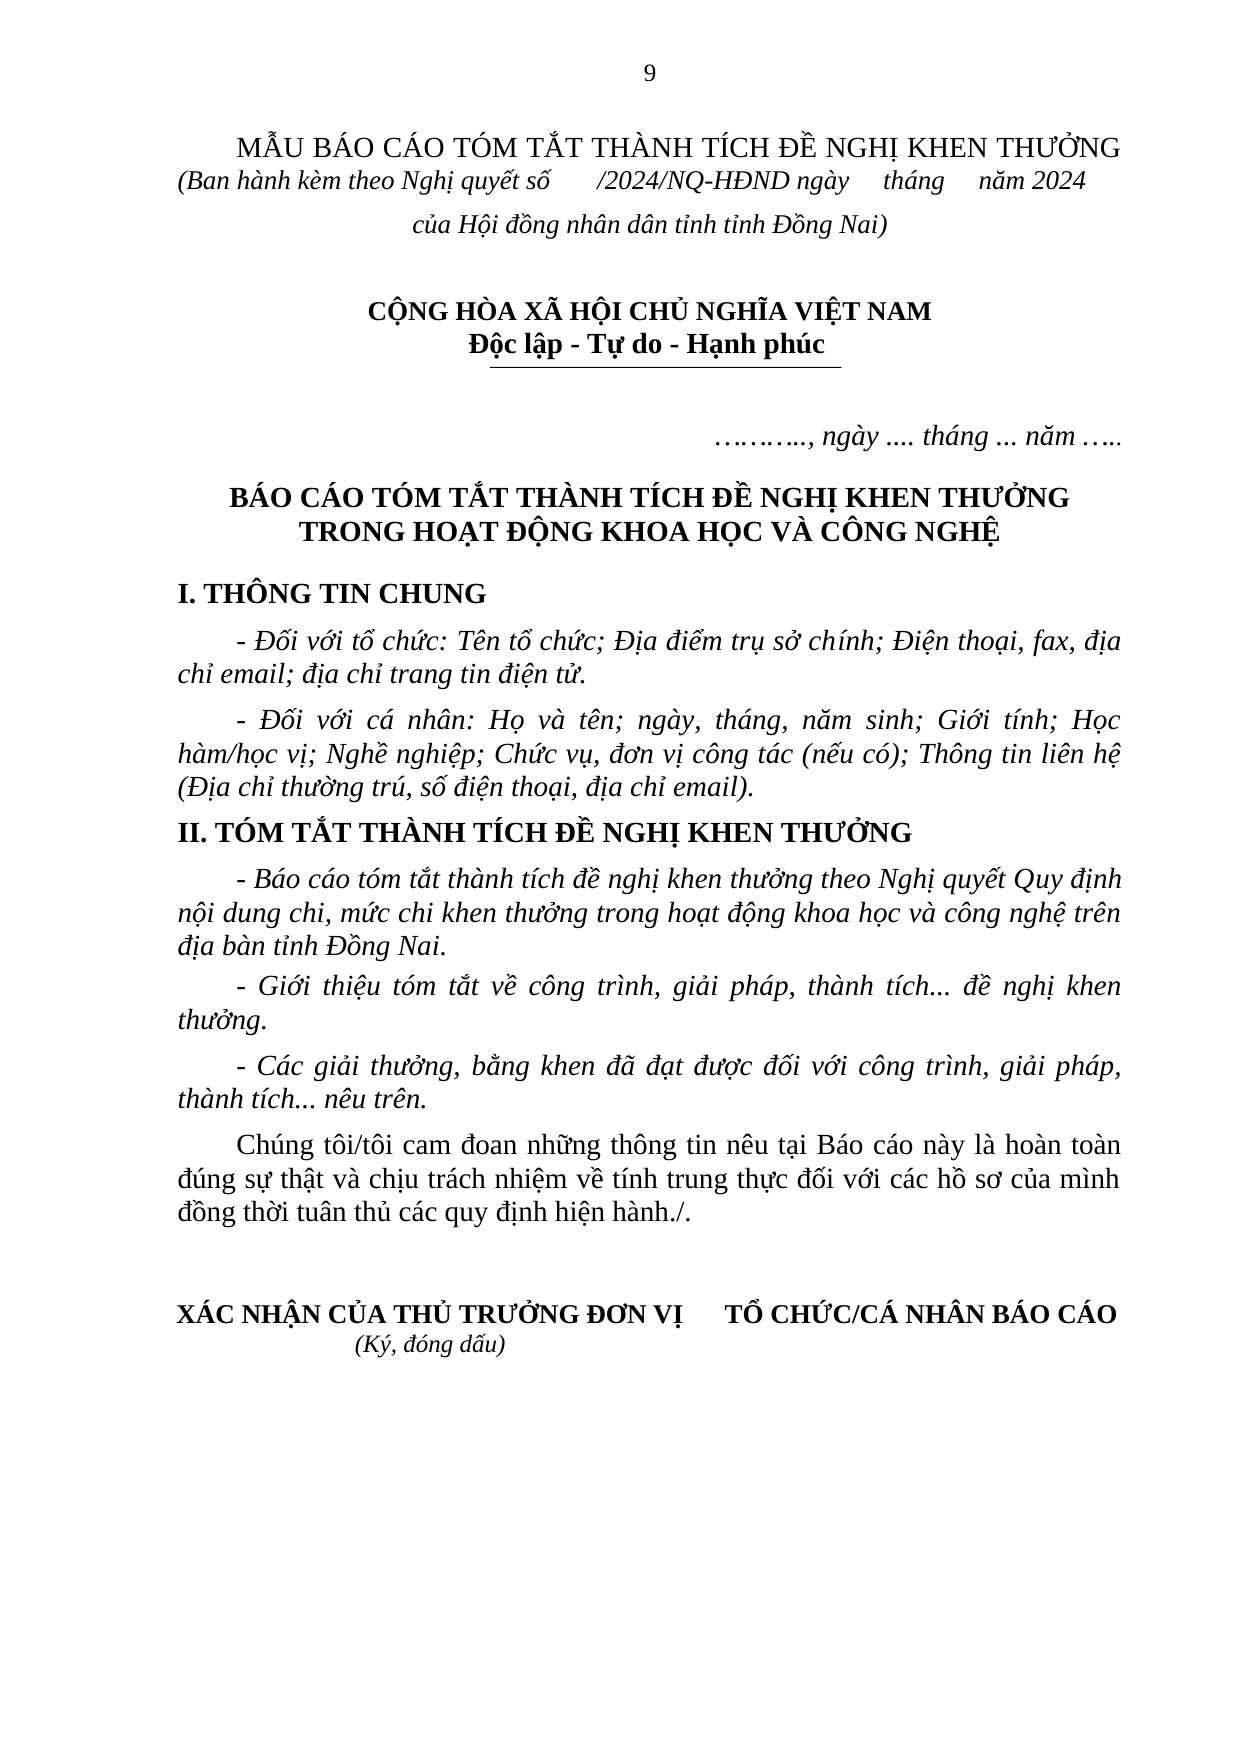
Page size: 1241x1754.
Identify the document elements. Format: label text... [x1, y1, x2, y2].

text I. THÔNG TIN CHUNG [177, 577, 1122, 610]
table_header TỔ CHỨC/CÁ NHÂN BÁO CÁO [701, 1299, 1141, 1358]
text BÁO CÁO TÓM TẮT THÀNH TÍCH ĐỀ NGHỊ KHEN THƯỞNG TRONG HOẠT ĐỘNG KHOA HỌC VÀ CÔNG NGHỆ [177, 480, 1122, 547]
text - Báo cáo tóm tắt thành tích đề nghị khen thưởng theo Nghị quyết Quy định nội dung chi, mức chi khen thưởng trong hoạt động khoa học và công nghệ trên địa bàn tỉnh Đồng Nai. [177, 861, 1122, 962]
text - Đối với cá nhân: Họ và tên; ngày, tháng, năm sinh; Giới tính; Học hàm/học vị; Nghề nghiệp; Chức vụ, đơn vị công tác (nếu có); Thông tin liên hệ (Địa chỉ thường trú, số điện thoại, địa chỉ email). [177, 702, 1122, 803]
text MẪU BÁO CÁO TÓM TẮT THÀNH TÍCH ĐỀ NGHỊ KHEN THƯỞNG (Ban hành kèm theo Nghị quyết số /2024/NQ-HĐND ngày tháng năm 2024 [177, 131, 1122, 195]
text - Giới thiệu tóm tắt về công trình, giải pháp, thành tích... đề nghị khen thưởng. [177, 968, 1122, 1035]
text Chúng tôi/tôi cam đoan những thông tin nêu tại Báo cáo này là hoàn toàn đúng sự thật và chịu trách nhiệm về tính trung thực đối với các hồ sơ của mình đồng thời tuân thủ các quy định hiện hành./. [177, 1127, 1122, 1228]
text - Đối với tổ chức: Tên tổ chức; Địa điểm trụ sở chính; Điện thoại, fax, địa chỉ email; địa chỉ trang tin điện tử. [177, 623, 1122, 690]
table_header XÁC NHẬN CỦA THỦ TRƯỞNG ĐƠN VỊ (Ký, đóng dấu) [159, 1299, 701, 1358]
text CỘNG HÒA XÃ HỘI CHỦ NGHĨA VIỆT NAM Độc lập - Tự do - Hạnh phúc [177, 295, 1122, 388]
text II. TÓM TẮT THÀNH TÍCH ĐỀ NGHỊ KHEN THƯỞNG [177, 815, 1122, 849]
text - Các giải thưởng, bằng khen đã đạt được đối với công trình, giải pháp, thành tích... nêu trên. [177, 1048, 1122, 1115]
text ……….., ngày .... tháng ... năm ….. [177, 418, 1122, 451]
text của Hội đồng nhân dân tỉnh tỉnh Đồng Nai) [177, 208, 1122, 239]
